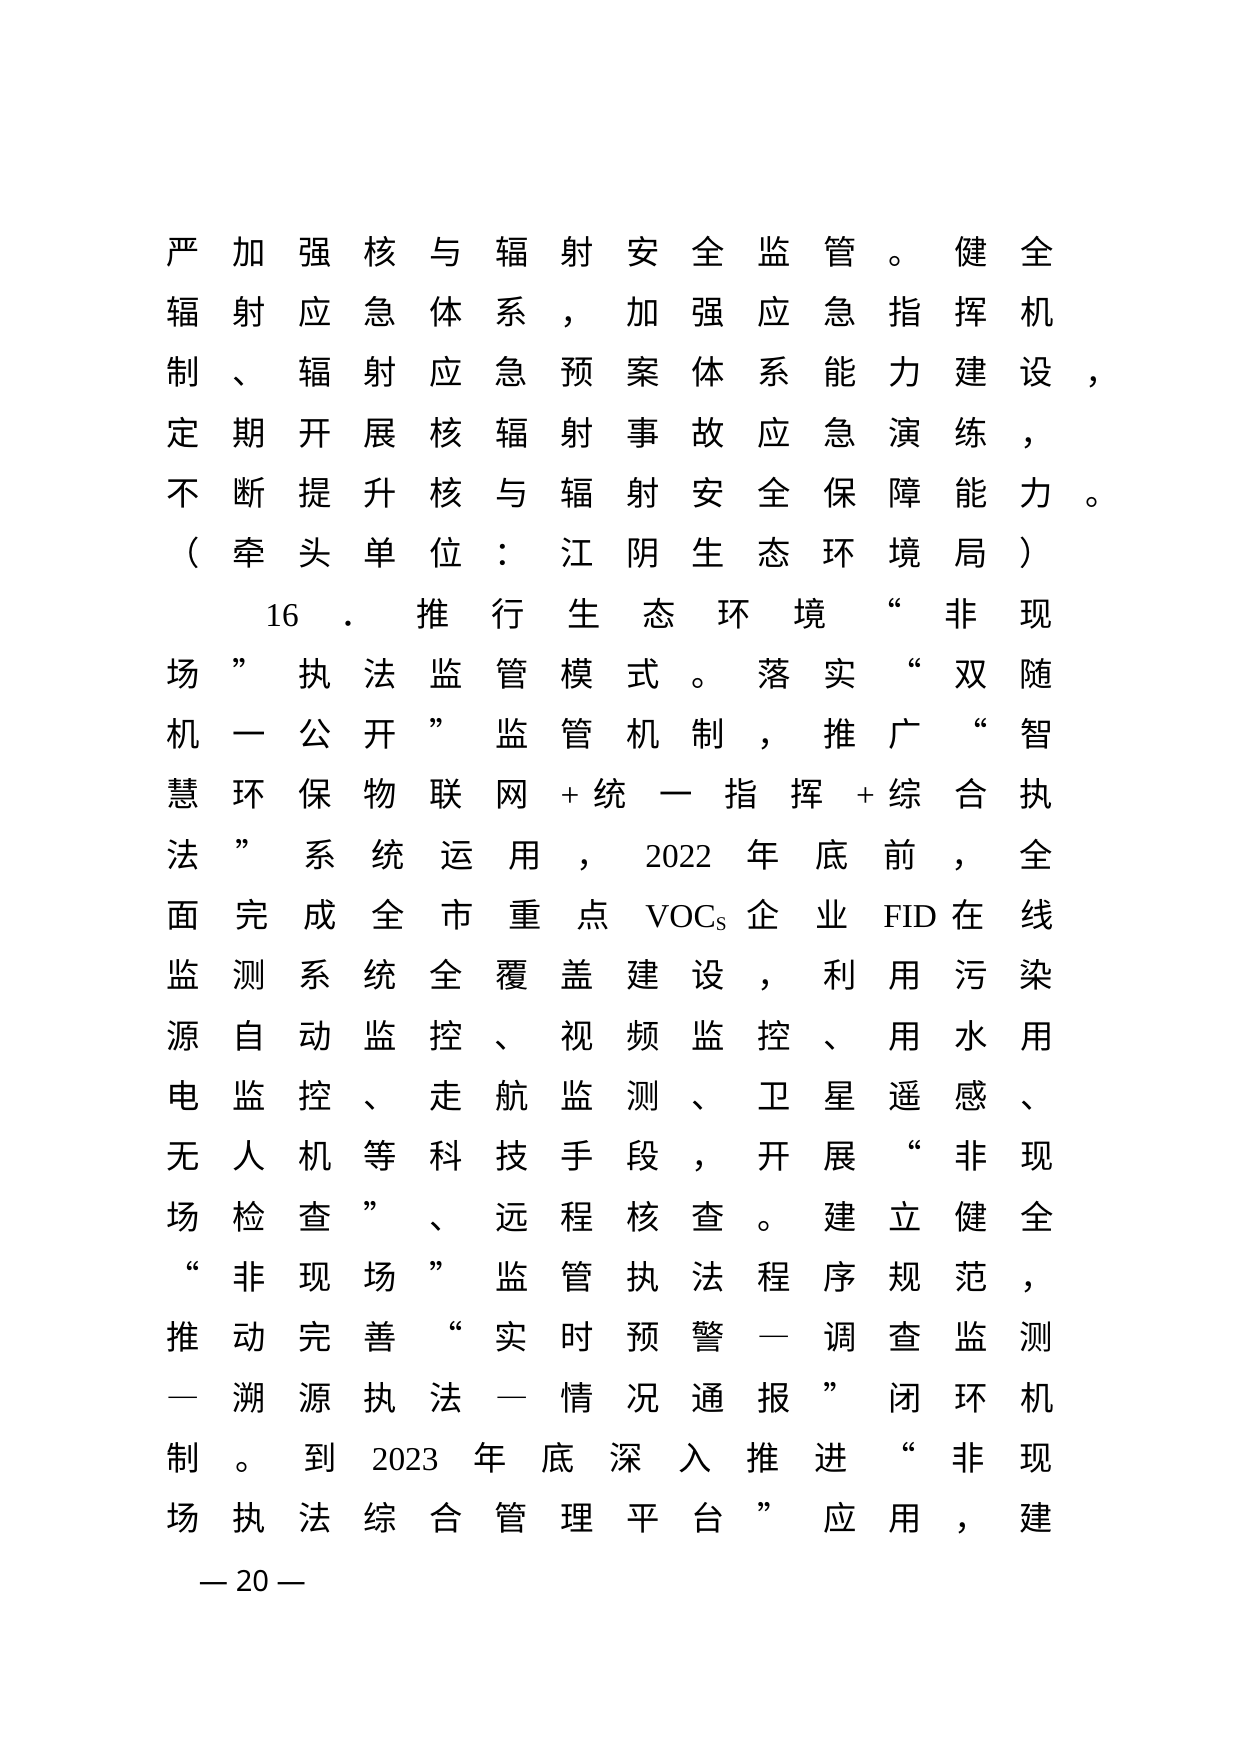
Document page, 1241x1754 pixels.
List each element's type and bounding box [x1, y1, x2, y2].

text [167, 219, 1085, 581]
text [167, 581, 1085, 1546]
